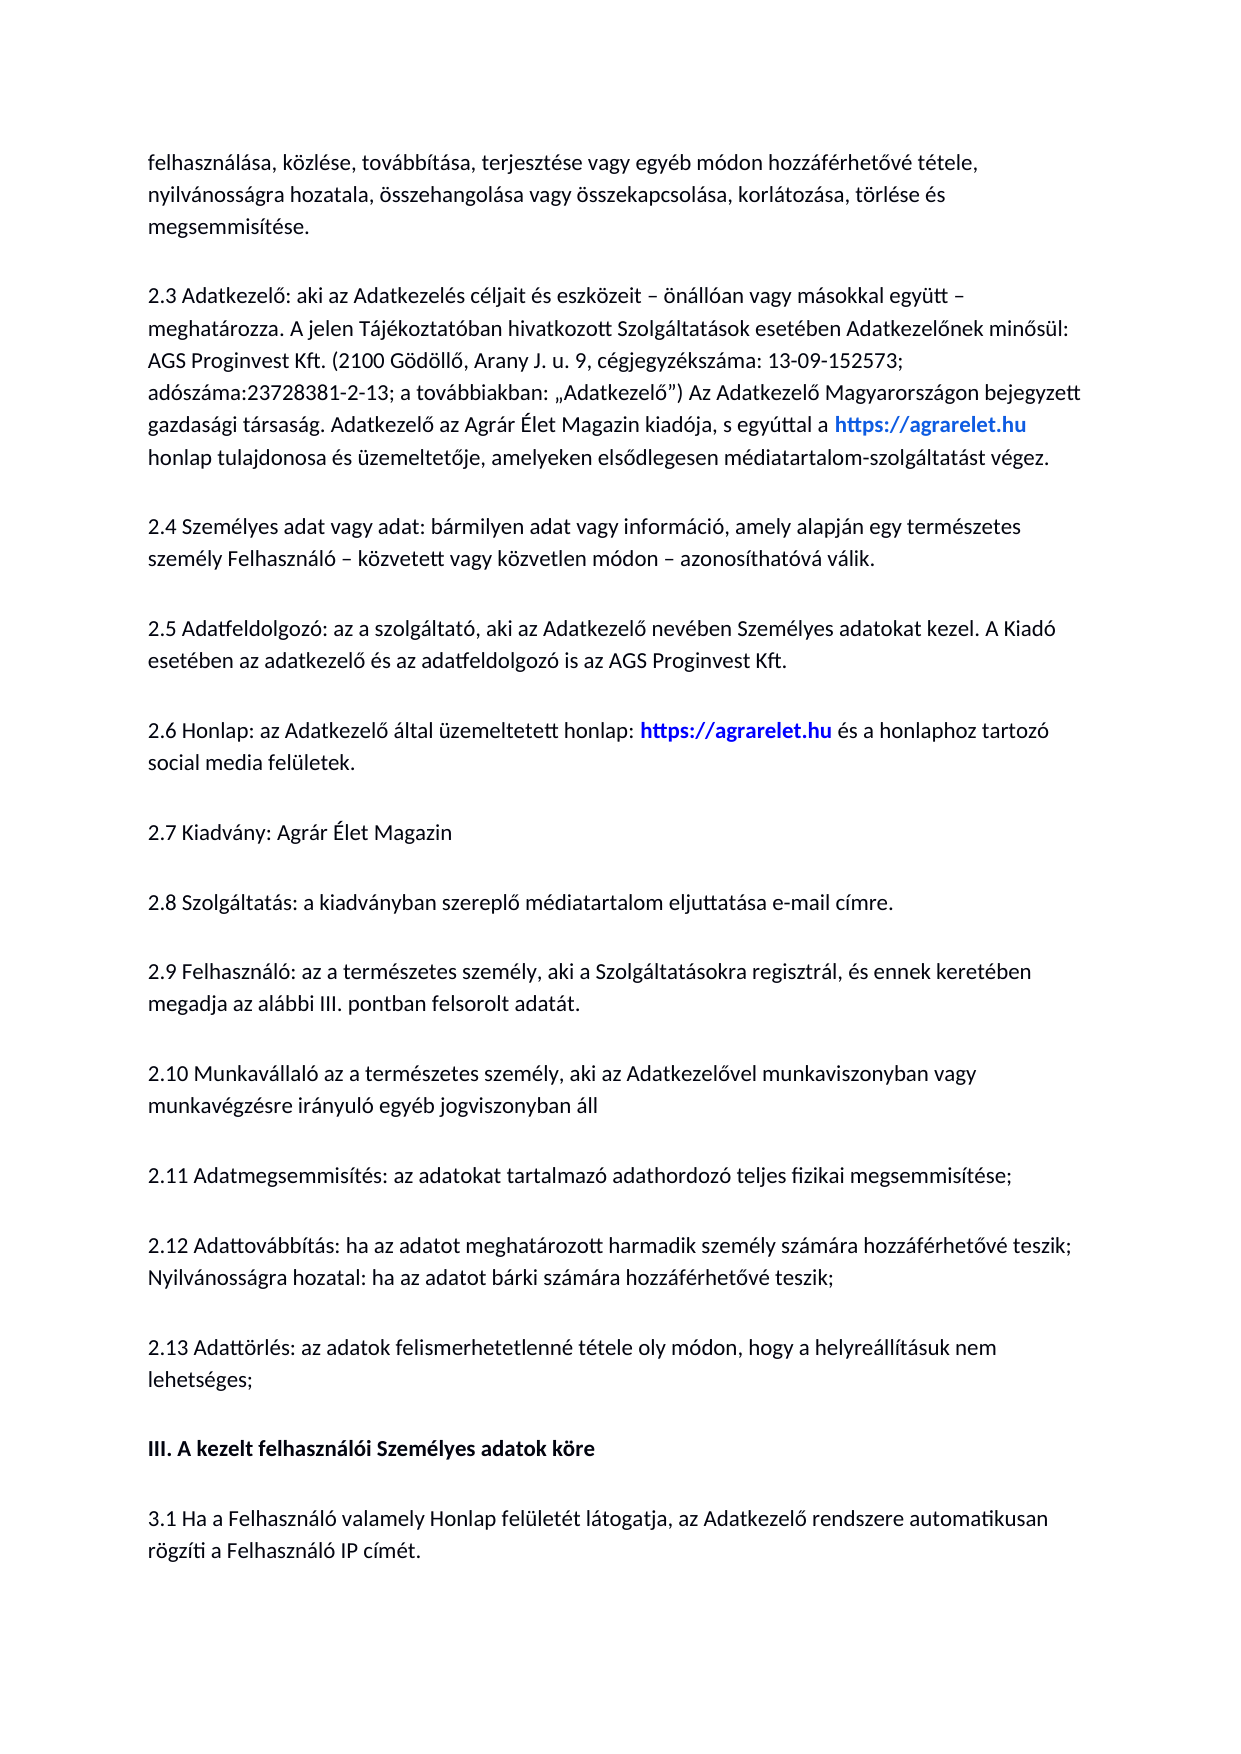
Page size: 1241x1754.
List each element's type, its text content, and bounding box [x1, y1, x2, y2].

text 2.5 Adatfeldolgozó: az a szolgáltató, aki az Adatkezelő nevében Személyes adatokat kezel. A Kiadó esetében az adatkezelő és az adatfeldolgozó is az AGS Proginvest Kft. [148, 614, 1093, 674]
text 2.11 Adatmegsemmisítés: az adatokat tartalmazó adathordozó teljes fizikai megsemmisítése; [148, 1161, 1093, 1189]
text 2.10 Munkavállaló az a természetes személy, aki az Adatkezelővel munkaviszonyban vagy munkavégzésre irányuló egyéb jogviszonyban áll [148, 1059, 1093, 1119]
text 2.4 Személyes adat vagy adat: bármilyen adat vagy információ, amely alapján egy természetes személy Felhasználó – közvetett vagy közvetlen módon – azonosíthatóvá válik. [148, 512, 1093, 572]
text 2.12 Adattovábbítás: ha az adatot meghatározott harmadik személy számára hozzáférhetővé teszik; Nyilvánosságra hozatal: ha az adatot bárki számára hozzáférhetővé teszik; [148, 1231, 1093, 1291]
text III. A kezelt felhasználói Személyes adatok köre [148, 1434, 1093, 1462]
text 2.7 Kiadvány: Agrár Élet Magazin [148, 818, 1093, 846]
text 2.3 Adatkezelő: aki az Adatkezelés céljait és eszközeit – önállóan vagy másokkal együtt – meghatározza. A jelen Tájékoztatóban hivatkozott Szolgáltatások esetében Adatkezelőnek minősül: AGS Proginvest Kft. (2100 Gödöllő, Arany J. u. 9, cégjegyzékszáma: 13-09-152573; adószáma:23728381-2-13; a továbbiakban: „Adatkezelő”) Az Adatkezelő Magyarországon bejegyzett gazdasági társaság. Adatkezelő az Agrár Élet Magazin kiadója, s egyúttal a https://agrarelet.hu honlap tulajdonosa és üzemeltetője, amelyeken elsődlegesen médiatartalom-szolgáltatást végez. [148, 282, 1093, 471]
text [148, 148, 1093, 240]
text 2.9 Felhasználó: az a természetes személy, aki a Szolgáltatásokra regisztrál, és ennek keretében megadja az alábbi III. pontban felsorolt adatát. [148, 957, 1093, 1017]
text 2.13 Adattörlés: az adatok felismerhetetlenné tétele oly módon, hogy a helyreállításuk nem lehetséges; [148, 1333, 1093, 1393]
text 3.1 Ha a Felhasználó valamely Honlap felületét látogatja, az Adatkezelő rendszere automatikusan rögzíti a Felhasználó IP címét. [148, 1504, 1093, 1564]
text 2.8 Szolgáltatás: a kiadványban szereplő médiatartalom eljuttatása e-mail címre. [148, 888, 1093, 916]
text 2.6 Honlap: az Adatkezelő által üzemeltetett honlap: https://agrarelet.hu és a honlaphoz tartozó social media felületek. [148, 716, 1093, 776]
